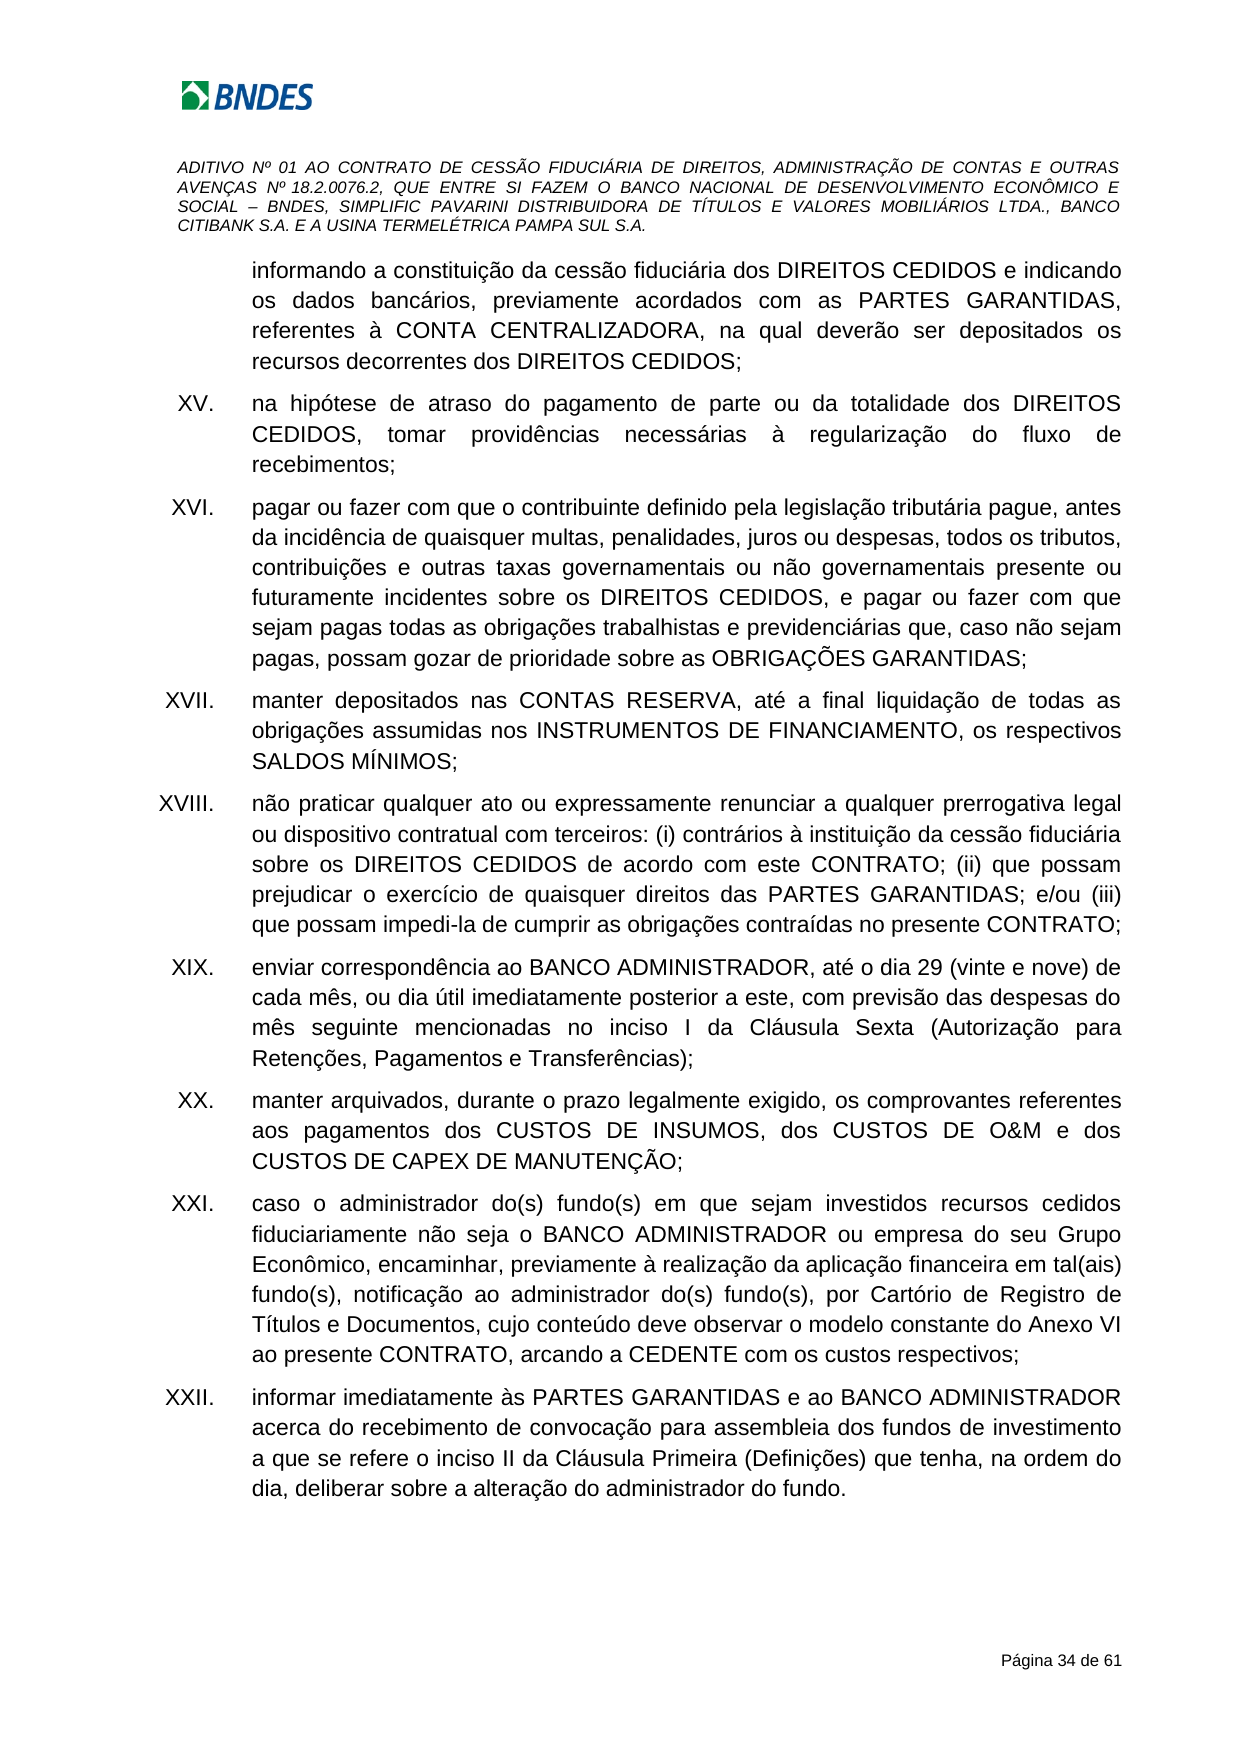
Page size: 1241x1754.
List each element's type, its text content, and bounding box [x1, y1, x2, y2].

list na hipótese de atraso do pagamento de parte ou da totalidade dos DIREITOS CEDIDOS, tomar providências necessárias à regularização do fluxo de recebimentos; [214, 390, 1122, 477]
list pagar ou fazer com que o contribuinte definido pela legislação tributária pague, antes da incidência de quaisquer multas, penalidades, juros ou despesas, todos os tributos, contribuições e outras taxas governamentais ou não governamentais presente ou futuramente incidentes sobre os DIREITOS CEDIDOS, e pagar ou fazer com que sejam pagas todas as obrigações trabalhistas e previdenciárias que, caso não sejam pagas, possam gozar de prioridade sobre as OBRIGAÇÕES GARANTIDAS; [214, 493, 1122, 671]
list caso o administrador do(s) fundo(s) em que sejam investidos recursos cedidos fiduciariamente não seja o BANCO ADMINISTRADOR ou empresa do seu Grupo Econômico, encaminhar, previamente à realização da aplicação financeira em tal(ais) fundo(s), notificação ao administrador do(s) fundo(s), por Cartório de Registro de Títulos e Documentos, cujo conteúdo deve observar o modelo constante do Anexo VI ao presente CONTRATO, arcando a CEDENTE com os custos respectivos; [214, 1190, 1122, 1368]
list manter depositados nas CONTAS RESERVA, até a final liquidação de todas as obrigações assumidas nos INSTRUMENTOS DE FINANCIAMENTO, os respectivos SALDOS MÍNIMOS; [214, 687, 1122, 774]
list enviar correspondência ao BANCO ADMINISTRADOR, até o dia 29 (vinte e nove) de cada mês, ou dia útil imediatamente posterior a este, com previsão das despesas do mês seguinte mencionadas no inciso I da Cláusula Sexta (Autorização para Retenções, Pagamentos e Transferências); [214, 954, 1122, 1071]
list informar imediatamente às PARTES GARANTIDAS e ao BANCO ADMINISTRADOR acerca do recebimento de convocação para assembleia dos fundos de investimento a que se refere o inciso II da Cláusula Primeira (Definições) que tenha, na ordem do dia, deliberar sobre a alteração do administrador do fundo. [214, 1384, 1122, 1501]
list não praticar qualquer ato ou expressamente renunciar a qualquer prerrogativa legal ou dispositivo contratual com terceiros: (i) contrários à instituição da cessão fiduciária sobre os DIREITOS CEDIDOS de acordo com este CONTRATO; (ii) que possam prejudicar o exercício de quaisquer direitos das PARTES GARANTIDAS; e/ou (iii) que possam impedi-la de cumprir as obrigações contraídas no presente CONTRATO; [214, 790, 1122, 938]
list manter arquivados, durante o prazo legalmente exigido, os comprovantes referentes aos pagamentos dos CUSTOS DE INSUMOS, dos CUSTOS DE O&M e dos CUSTOS DE CAPEX DE MANUTENÇÃO; [214, 1087, 1122, 1174]
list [214, 257, 1122, 374]
picture [182, 81, 313, 110]
